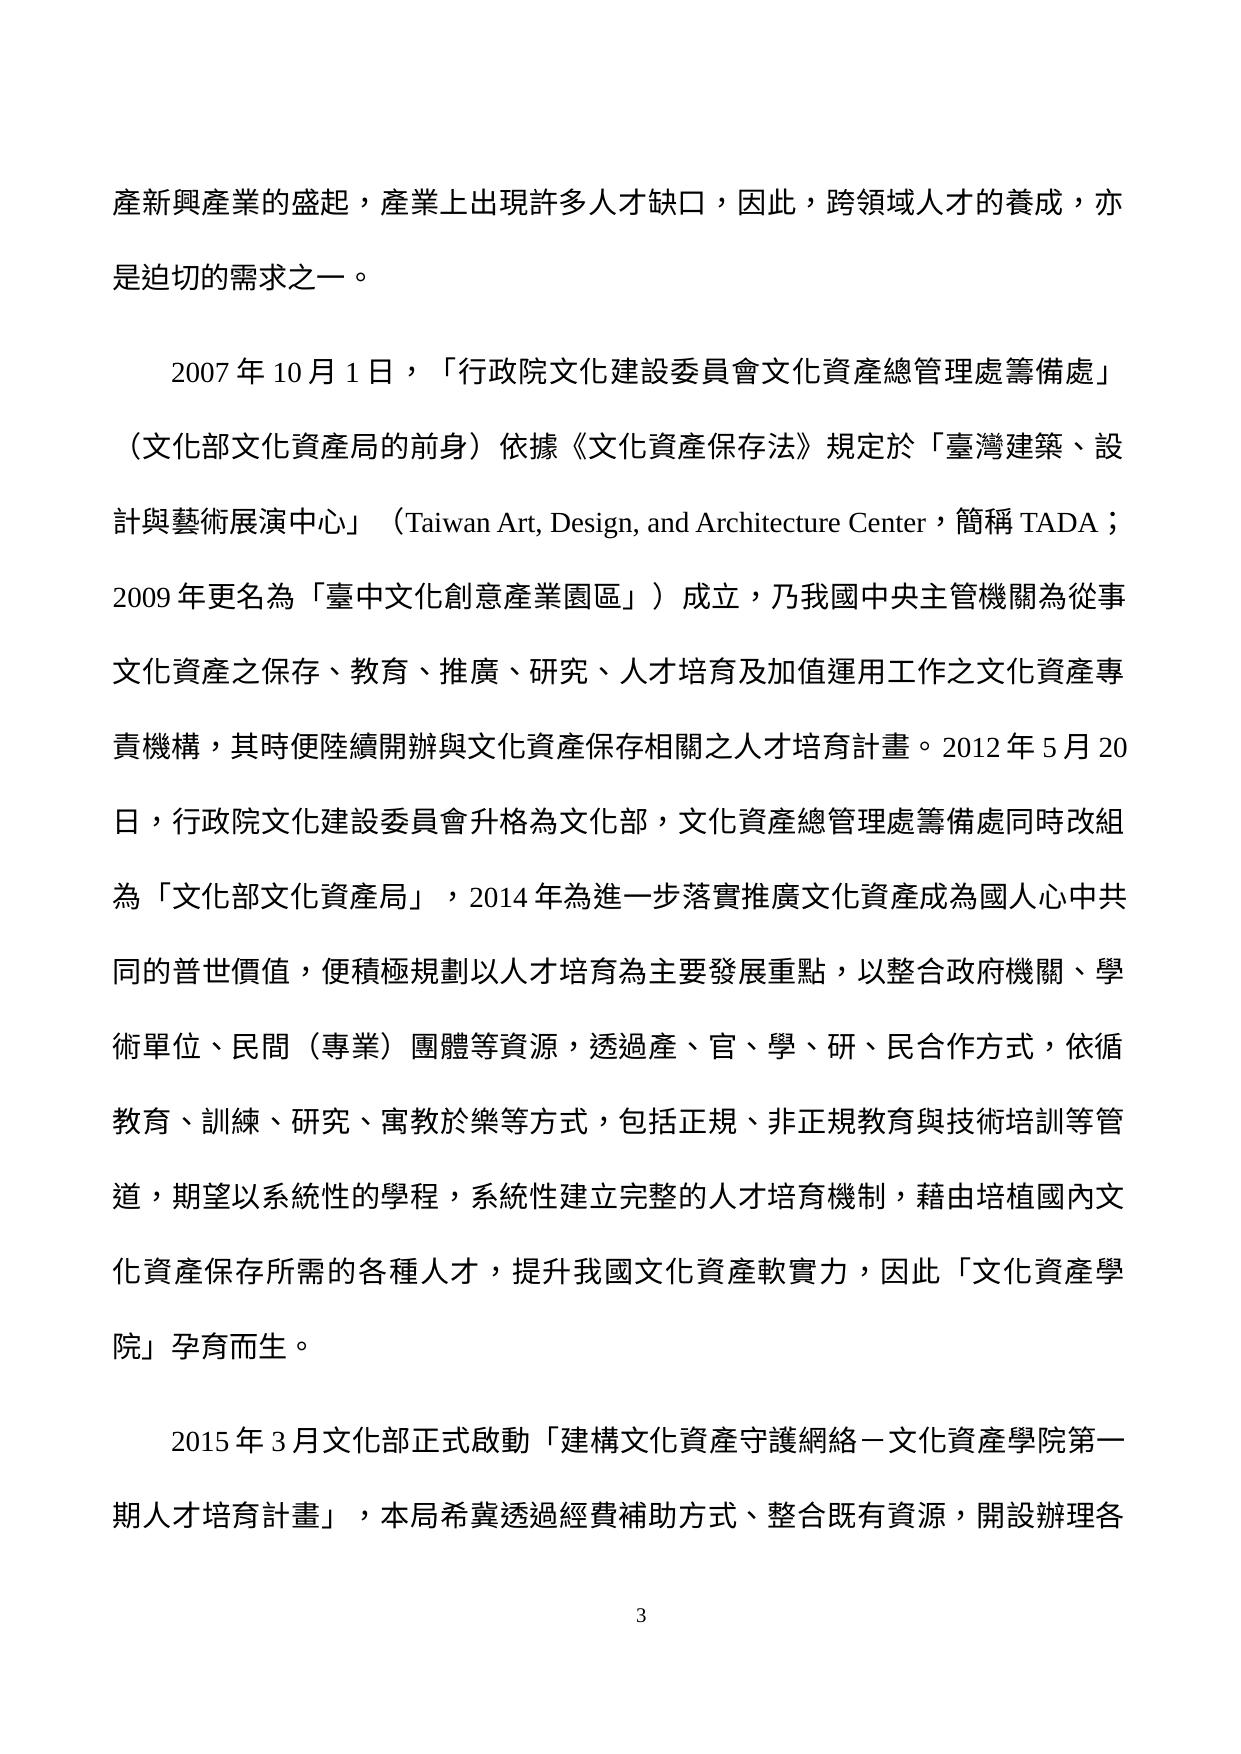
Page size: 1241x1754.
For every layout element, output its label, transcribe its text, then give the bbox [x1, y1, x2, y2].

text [112, 164, 1128, 314]
text 2007年10月1日，「行政院文化建設委員會文化資產總管理處籌備處」（文化部文化資產局的前身）依據《文化資產保存法》規定於「臺灣建築、設計與藝術展演中心」（Taiwan Art, Design, and Architecture Center，簡稱TADA；2009年更名為「臺中文化創意產業園區」）成立，乃我國中央主管機關為從事文化資產之保存、教育、推廣、研究、人才培育及加值運用工作之文化資產專責機構，其時便陸續開辦與文化資產保存相關之人才培育計畫。2012年5月20日，行政院文化建設委員會升格為文化部，文化資產總管理處籌備處同時改組為「文化部文化資產局」，2014年為進一步落實推廣文化資產成為國人心中共同的普世價值，便積極規劃以人才培育為主要發展重點，以整合政府機關、學術單位、民間（專業）團體等資源，透過產、官、學、研、民合作方式，依循教育、訓練、研究、寓教於樂等方式，包括正規、非正規教育與技術培訓等管道，期望以系統性的學程，系統性建立完整的人才培育機制，藉由培植國內文化資產保存所需的各種人才，提升我國文化資產軟實力，因此「文化資產學院」孕育而生。 [112, 332, 1128, 1382]
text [112, 1401, 1128, 1551]
